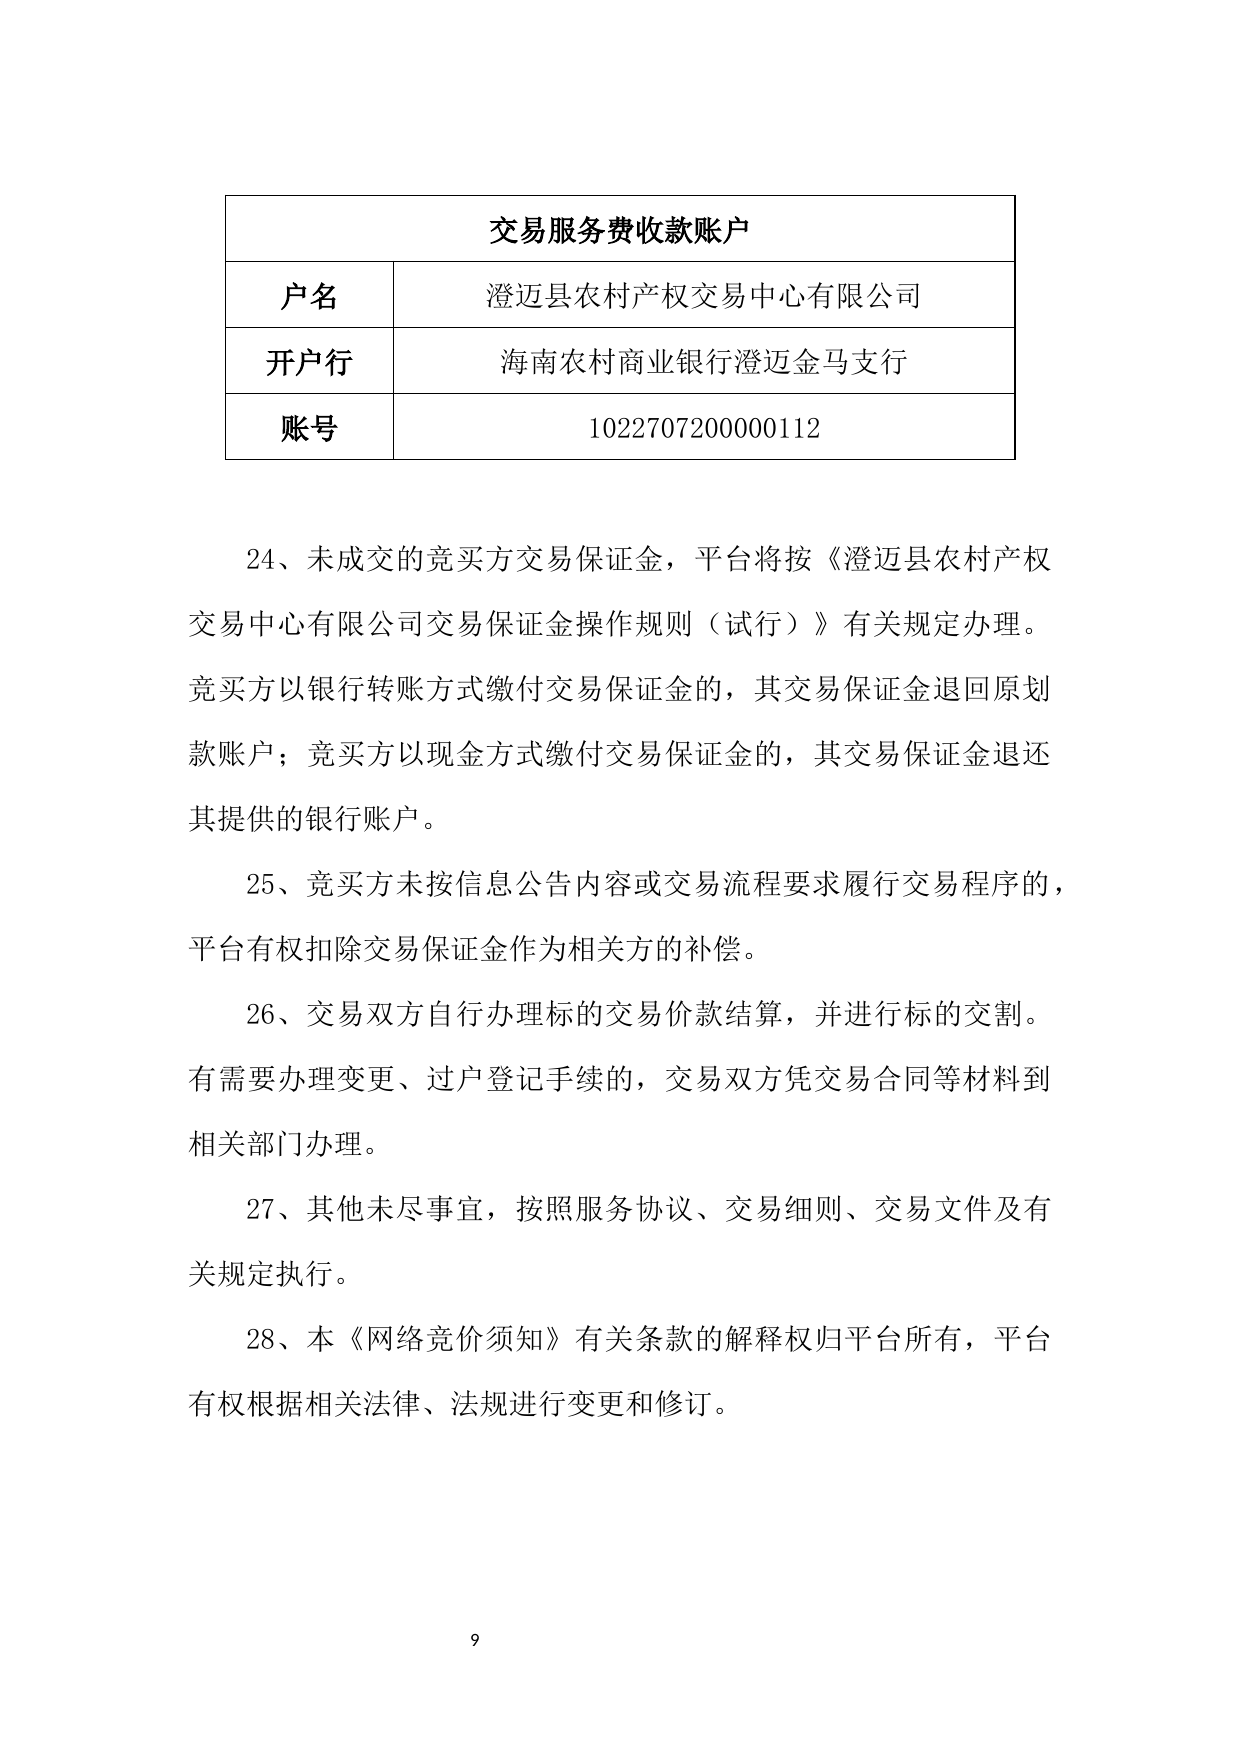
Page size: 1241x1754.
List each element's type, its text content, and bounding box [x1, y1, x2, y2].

text 27、其他未尽事宜，按照服务协议、交易细则、交易文件及有关规定执行。 [187, 1175, 1053, 1305]
table_cell 海南农村商业银行澄迈金马支行 [394, 328, 1014, 393]
table_cell 开户行 [226, 328, 393, 393]
text 26、交易双方自行办理标的交易价款结算，并进行标的交割。有需要办理变更、过户登记手续的，交易双方凭交易合同等材料到相关部门办理。 [187, 980, 1053, 1175]
table_cell 澄迈县农村产权交易中心有限公司 [394, 262, 1014, 327]
table_cell 账号 [226, 394, 393, 459]
text 28、本《网络竞价须知》有关条款的解释权归平台所有，平台有权根据相关法律、法规进行变更和修订。 [187, 1305, 1053, 1435]
text 25、竞买方未按信息公告内容或交易流程要求履行交易程序的，平台有权扣除交易保证金作为相关方的补偿。 [187, 850, 1053, 980]
table_cell 户名 [226, 262, 393, 327]
text 24、未成交的竞买方交易保证金，平台将按《澄迈县农村产权交易中心有限公司交易保证金操作规则（试行）》有关规定办理。竞买方以银行转账方式缴付交易保证金的，其交易保证金退回原划款账户；竞买方以现金方式缴付交易保证金的，其交易保证金退还其提供的银行账户。 [187, 525, 1053, 850]
table_header 交易服务费收款账户 [226, 196, 1014, 261]
